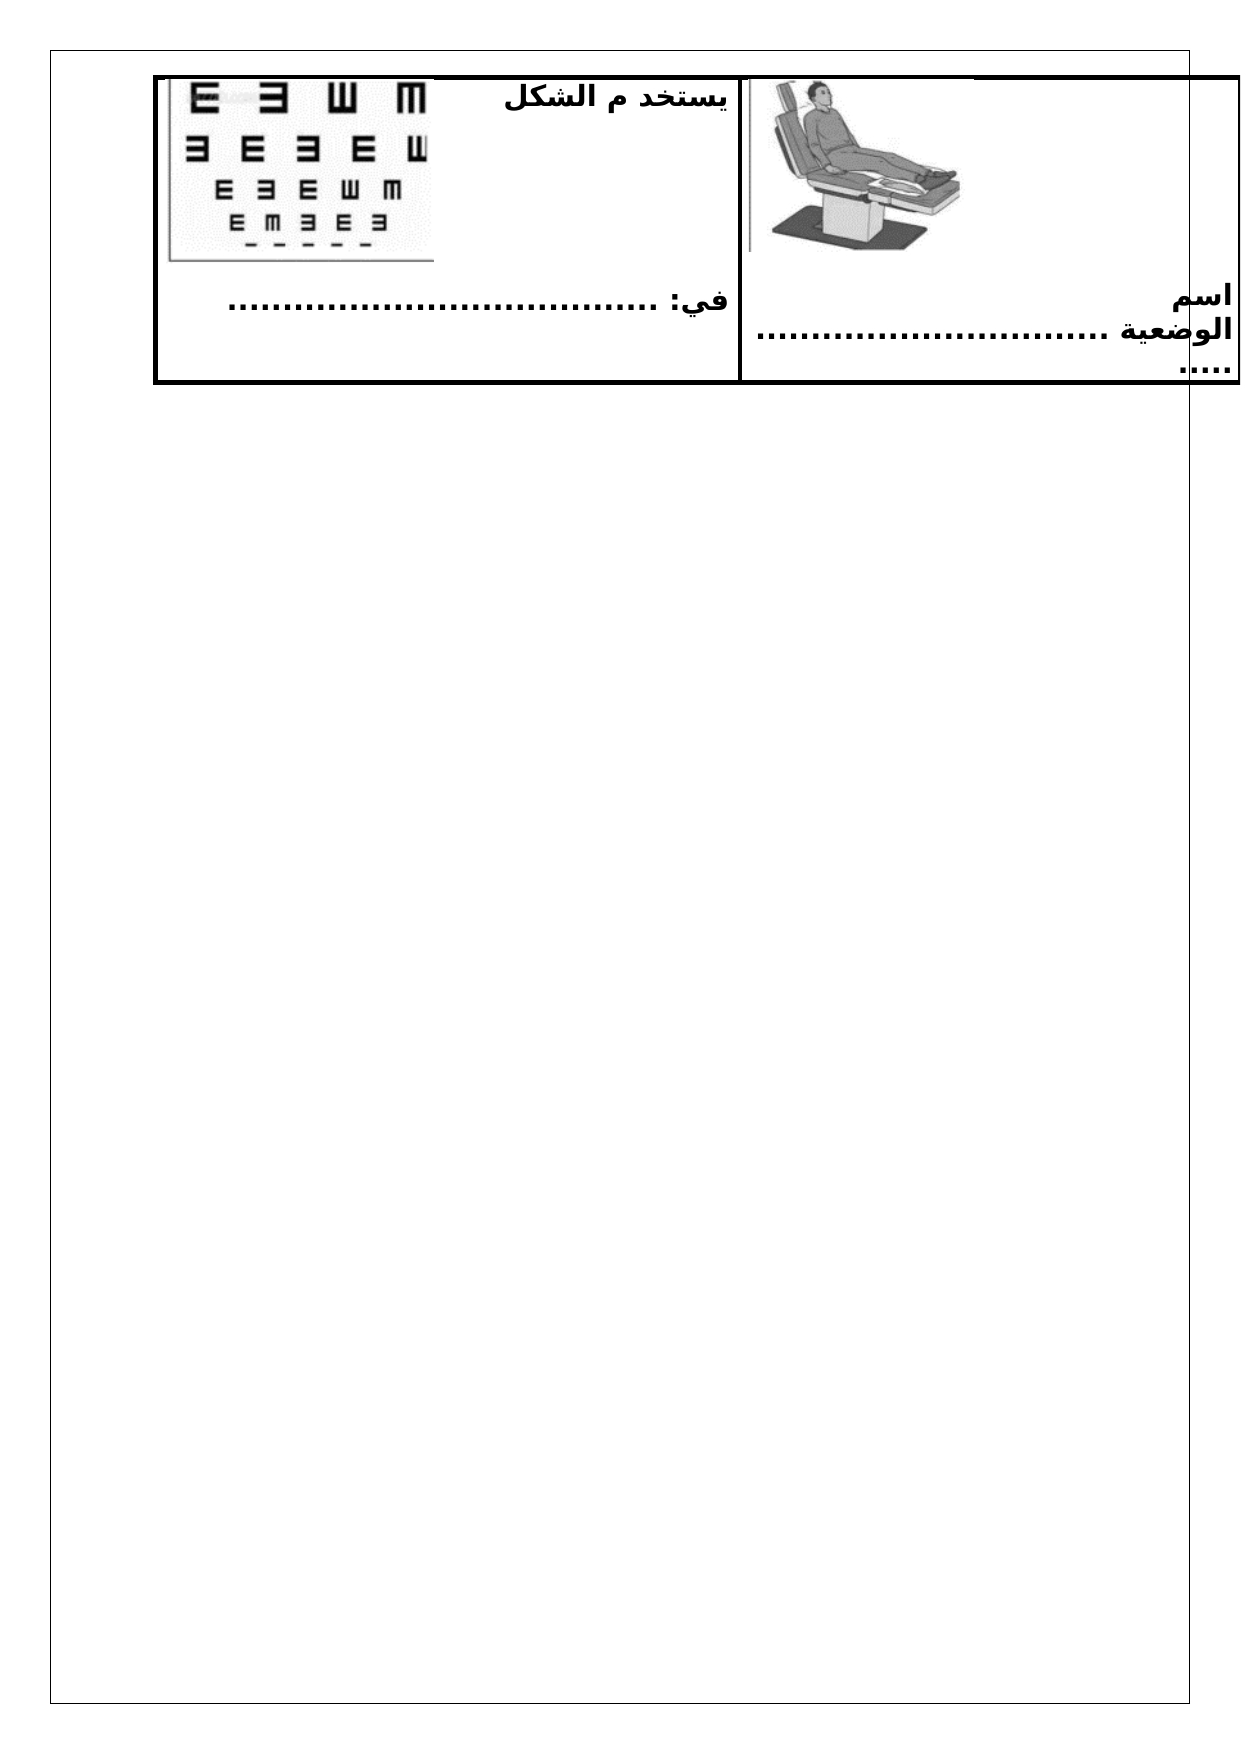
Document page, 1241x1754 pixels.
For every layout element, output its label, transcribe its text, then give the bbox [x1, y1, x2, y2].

table_header يستخد م الشكل في: ....................................... [158, 80, 738, 380]
picture [748, 79, 974, 252]
picture [165, 79, 434, 265]
table_header اسم الوضعية ..................................... [742, 80, 1189, 380]
table_header اسم الوضعية ..................................... [1190, 80, 1238, 380]
